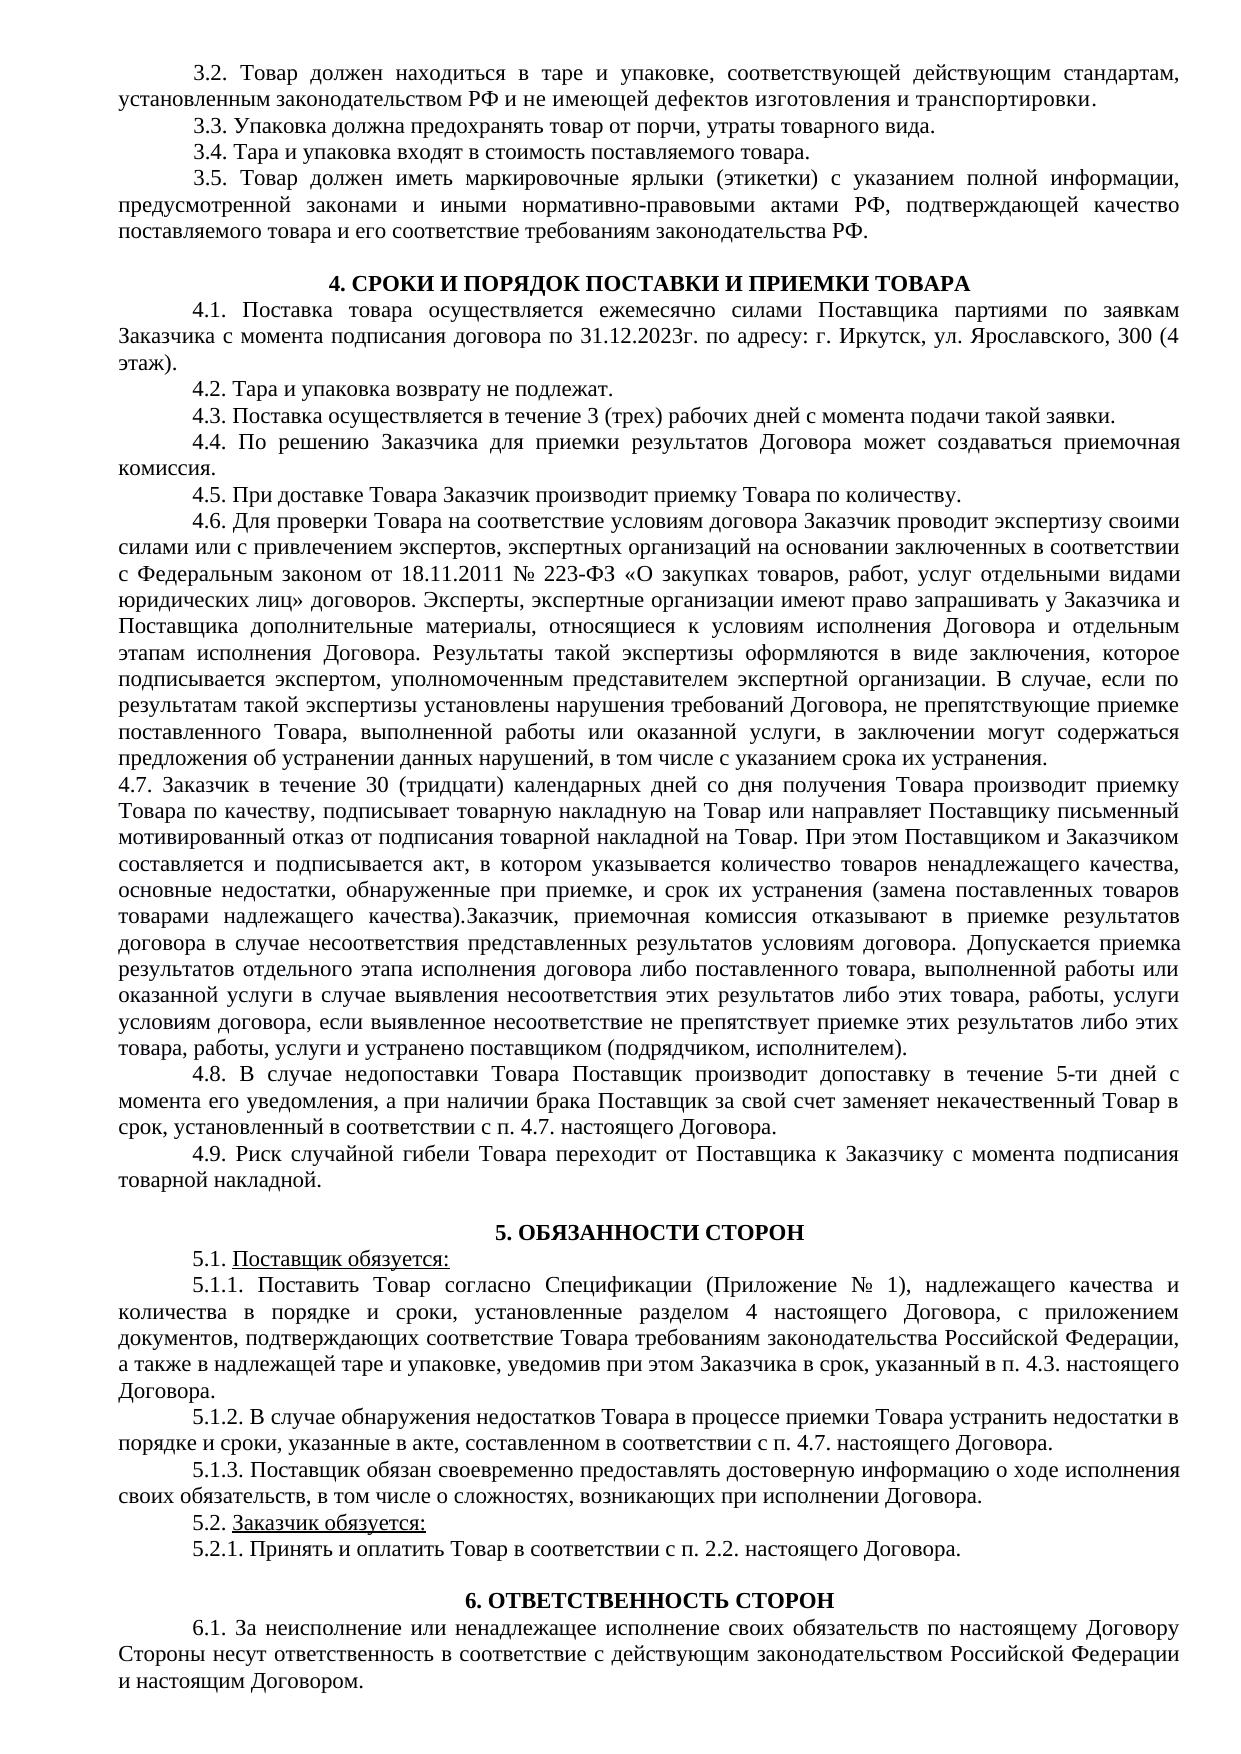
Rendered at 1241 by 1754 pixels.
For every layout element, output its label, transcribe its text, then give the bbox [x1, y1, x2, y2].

text 4.4. По решению Заказчика для приемки результатов Договора может создаваться приемочная комиссия. [118, 428, 1182, 481]
text 3.4. Тара и упаковка входят в стоимость поставляемого товара. [118, 138, 1181, 164]
text 3.3. Упаковка должна предохранять товар от порчи, утраты товарного вида. [118, 112, 1181, 138]
text 4.6. Для проверки Товара на соответствие условиям договора Заказчик проводит экспертизу своими силами или с привлечением экспертов, экспертных организаций на основании заключенных в соответствии с Федеральным законом от 18.11.2011 № 223-ФЗ «О закупках товаров, работ, услуг отдельными видами юридических лиц» договоров. Эксперты, экспертные организации имеют право запрашивать у Заказчика и Поставщика дополнительные материалы, относящиеся к условиям исполнения Договора и отдельным этапам исполнения Договора. Результаты такой экспертизы оформляются в виде заключения, которое подписывается экспертом, уполномоченным представителем экспертной организации. В случае, если по результатам такой экспертизы установлены нарушения требований Договора, не препятствующие приемке поставленного Товара, выполненной работы или оказанной услуги, в заключении могут содержаться предложения об устранении данных нарушений, в том числе с указанием срока их устранения. [118, 507, 1181, 771]
text 5.1.3. Поставщик обязан своевременно предоставлять достоверную информацию о ходе исполнения своих обязательств, в том числе о сложностях, возникающих при исполнении Договора. [118, 1456, 1181, 1508]
text 5. ОБЯЗАННОСТИ СТОРОН [118, 1219, 1181, 1245]
text 4. СРОКИ И ПОРЯДОК ПОСТАВКИ И ПРИЕМКИ ТОВАРА [118, 270, 1181, 296]
text 5.1. Поставщик обязуется: [118, 1245, 1181, 1271]
text 5.1.1. Поставить Товар согласно Спецификации (Приложение № 1), надлежащего качества и количества в порядке и сроки, установленные разделом 4 настоящего Договора, с приложением документов, подтверждающих соответствие Товара требованиям законодательства Российской Федерации, а также в надлежащей таре и упаковке, уведомив при этом Заказчика в срок, указанный в п. 4.3. настоящего Договора. [118, 1271, 1181, 1403]
text 5.2. Заказчик обязуется: [118, 1508, 1181, 1535]
text 4.5. При доставке Товара Заказчик производит приемку Товара по количеству. [118, 481, 1182, 507]
text 4.1. Поставка товара осуществляется ежемесячно силами Поставщика партиями по заявкам Заказчика с момента подписания договора по 31.12.2023г. по адресу: г. Иркутск, ул. Ярославского, 300 (4 этаж). [118, 296, 1181, 375]
text 4.8. В случае недопоставки Товара Поставщик производит допоставку в течение 5-ти дней с момента его уведомления, а при наличии брака Поставщик за свой счет заменяет некачественный Товар в срок, установленный в соответствии с п. 4.7. настоящего Договора. [118, 1061, 1181, 1139]
text 4.2. Тара и упаковка возврату не подлежат. [118, 375, 1181, 402]
text 3.5. Товар должен иметь маркировочные ярлыки (этикетки) с указанием полной информации, предусмотренной законами и иными нормативно-правовыми актами РФ, подтверждающей качество поставляемого товара и его соответствие требованиям законодательства РФ. [118, 164, 1181, 243]
text 4.7. Заказчик в течение 30 (тридцати) календарных дней со дня получения Товара производит приемку Товара по качеству, подписывает товарную накладную на Товар или направляет Поставщику письменный мотивированный отказ от подписания товарной накладной на Товар. При этом Поставщиком и Заказчиком составляется и подписывается акт, в котором указывается количество товаров ненадлежащего качества, основные недостатки, обнаруженные при приемке, и срок их устранения (замена поставленных товаров товарами надлежащего качества).Заказчик, приемочная комиссия отказывают в приемке результатов договора в случае несоответствия представленных результатов условиям договора. Допускается приемка результатов отдельного этапа исполнения договора либо поставленного товара, выполненной работы или оказанной услуги в случае выявления несоответствия этих результатов либо этих товара, работы, услуги условиям договора, если выявленное несоответствие не препятствует приемке этих результатов либо этих товара, работы, услуги и устранено поставщиком (подрядчиком, исполнителем). [118, 771, 1181, 1061]
text 4.9. Риск случайной гибели Товара переходит от Поставщика к Заказчику с момента подписания товарной накладной. [118, 1139, 1181, 1192]
text 4.3. Поставка осуществляется в течение 3 (трех) рабочих дней с момента подачи такой заявки. [118, 402, 1182, 428]
text 6. ОТВЕТСТВЕННОСТЬ СТОРОН [118, 1588, 1181, 1614]
text 3.2. Товар должен находиться в таре и упаковке, соответствующей действующим стандартам, установленным законодательством РФ и не имеющей дефектов изготовления и транспортировки. [118, 59, 1181, 112]
text 5.2.1. Принять и оплатить Товар в соответствии с п. 2.2. настоящего Договора. [118, 1535, 1181, 1561]
text 5.1.2. В случае обнаружения недостатков Товара в процессе приемки Товара устранить недостатки в порядке и сроки, указанные в акте, составленном в соответствии с п. 4.7. настоящего Договора. [118, 1403, 1181, 1456]
text 6.1. За неисполнение или ненадлежащее исполнение своих обязательств по настоящему Договору Стороны несут ответственность в соответствие с действующим законодательством Российской Федерации и настоящим Договором. [118, 1614, 1181, 1693]
